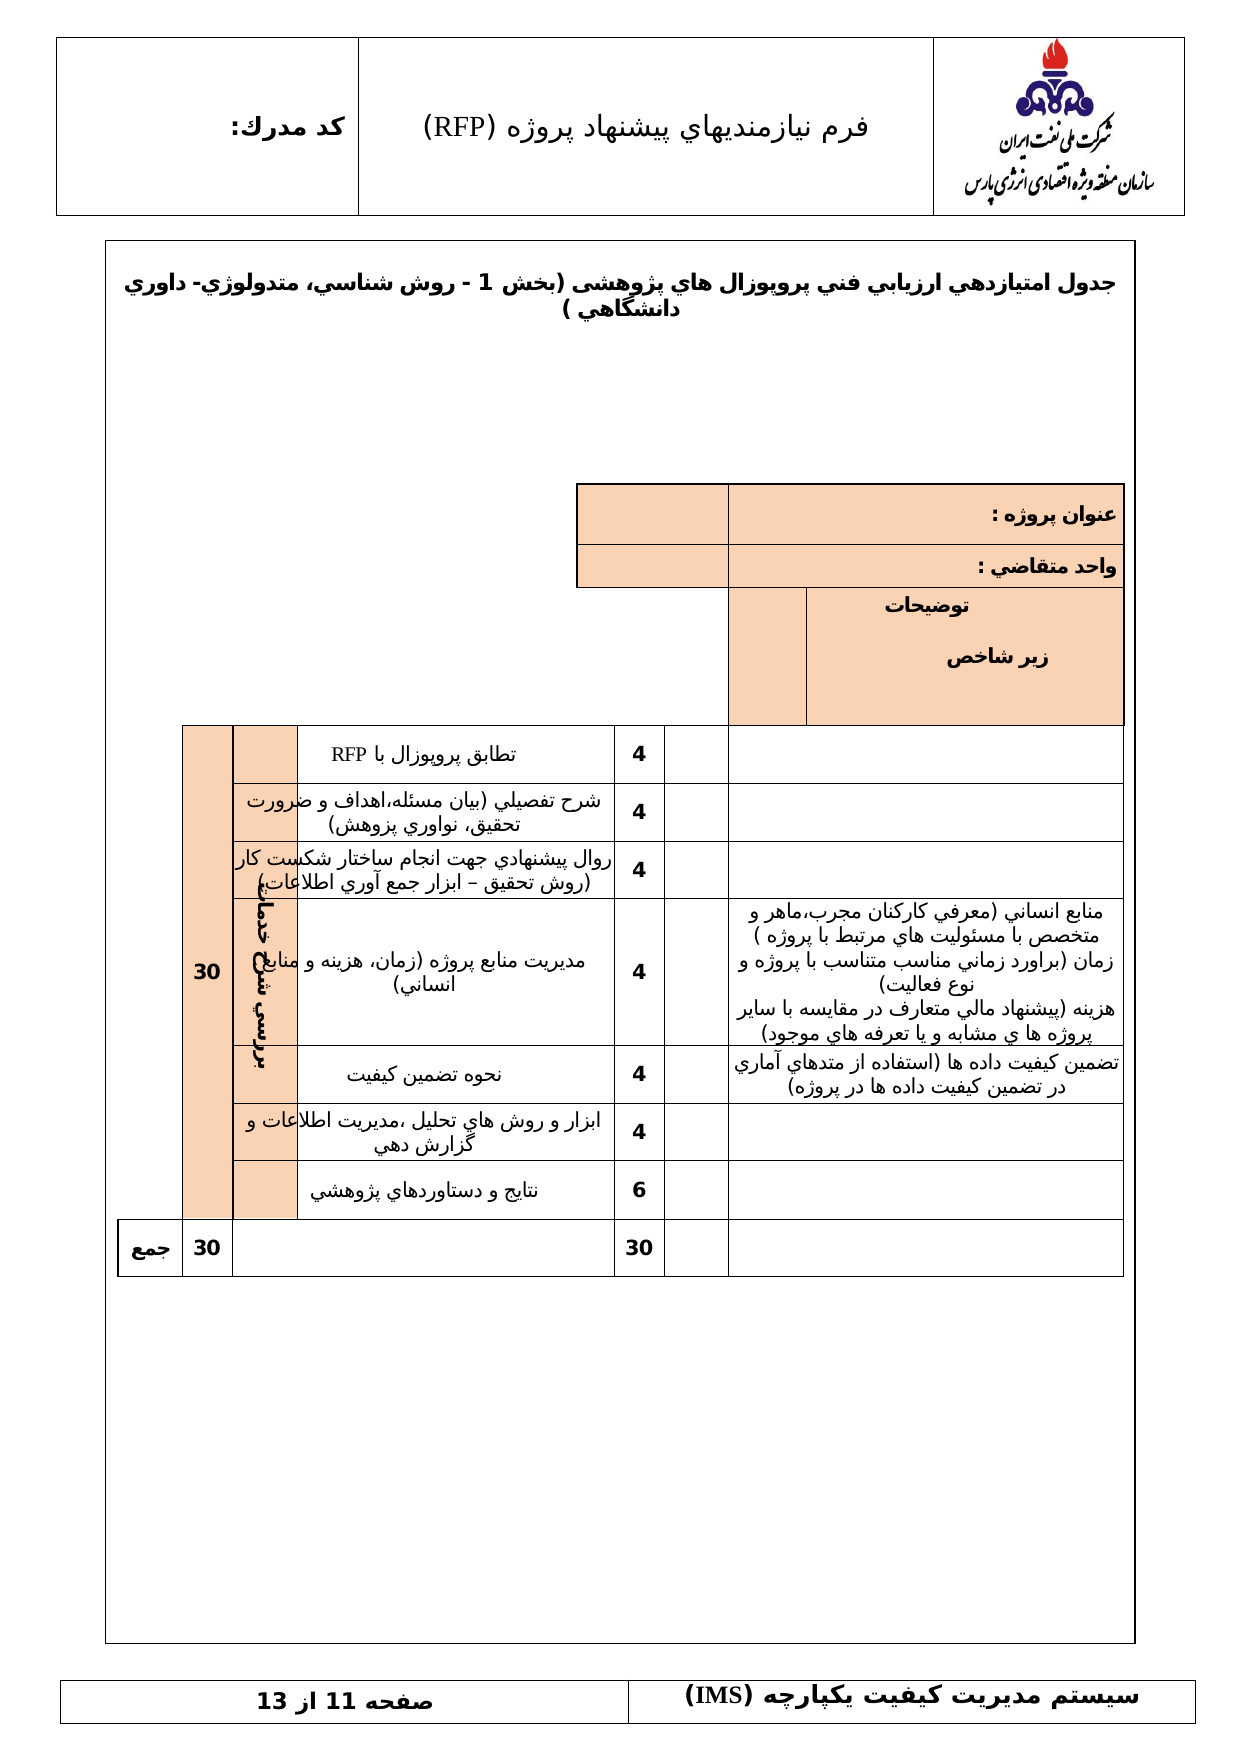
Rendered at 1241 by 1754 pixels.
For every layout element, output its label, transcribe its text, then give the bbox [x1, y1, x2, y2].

picture [946, 38, 1172, 212]
table_header جدول امتيازدهي ارزيابي فني پروپوزال هاي پژوهشی (بخش 1 - روش شناسي، متدولوژي- داوري دانشگاهي ) [106, 241, 1134, 1643]
